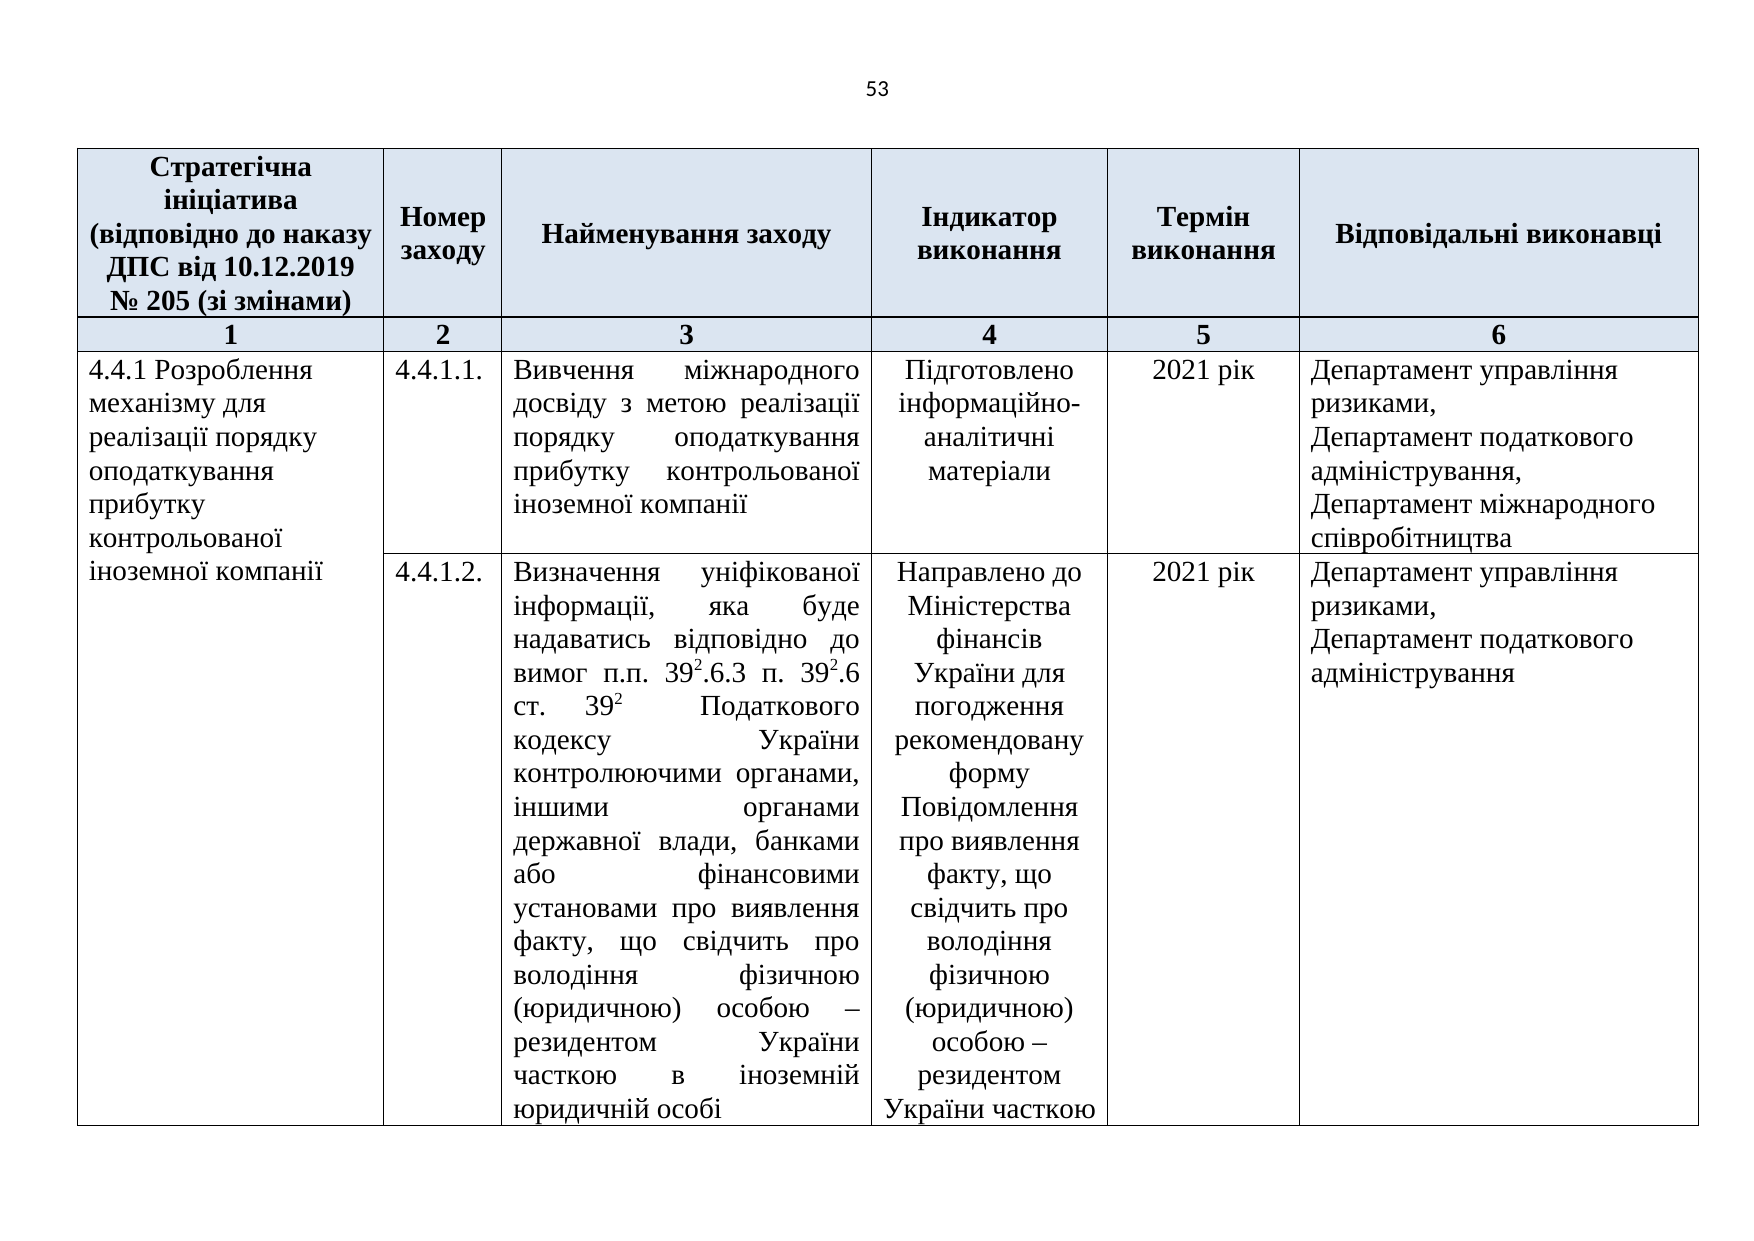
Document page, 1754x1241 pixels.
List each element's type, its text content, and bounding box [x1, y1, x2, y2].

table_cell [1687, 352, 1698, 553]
table_cell 4.4.1.1. [384, 352, 501, 553]
table_cell 4.4.1.2. [384, 554, 501, 1124]
table_cell 5 [1108, 318, 1299, 351]
table_header Найменування заходу [502, 149, 871, 316]
table_header Відповідальні виконавці [1300, 149, 1698, 316]
table_cell 3 [502, 318, 871, 351]
table_cell 4 [872, 318, 1107, 351]
table_cell 6 [1300, 318, 1698, 351]
table_cell Департамент управління ризиками, Департамент податкового адміністрування [1300, 554, 1698, 1124]
table_cell 2 [384, 318, 501, 351]
table_cell Підготовлено інформаційно-аналітичні матеріали [872, 352, 1107, 553]
table_cell 2021 рік [1108, 554, 1299, 1124]
table_cell 2021 рік [1108, 352, 1299, 553]
table_header Індикатор виконання [872, 149, 1107, 316]
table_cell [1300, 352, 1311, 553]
table_cell 4.4.1 Розроблення механізму для реалізації порядку оподаткування прибутку контрольованої іноземної компанії [78, 352, 383, 1124]
table_cell Вивчення міжнародного досвіду з метою реалізації порядку оподаткування прибутку контрольованої іноземної компанії [502, 352, 871, 553]
table_cell 1 [78, 318, 383, 351]
table_header Стратегічна ініціатива (відповідно до наказу ДПС від 10.12.2019 № 205 (зі змінами) [78, 149, 383, 316]
table_header Номер заходу [384, 149, 501, 316]
table_header Термін виконання [1108, 149, 1299, 316]
